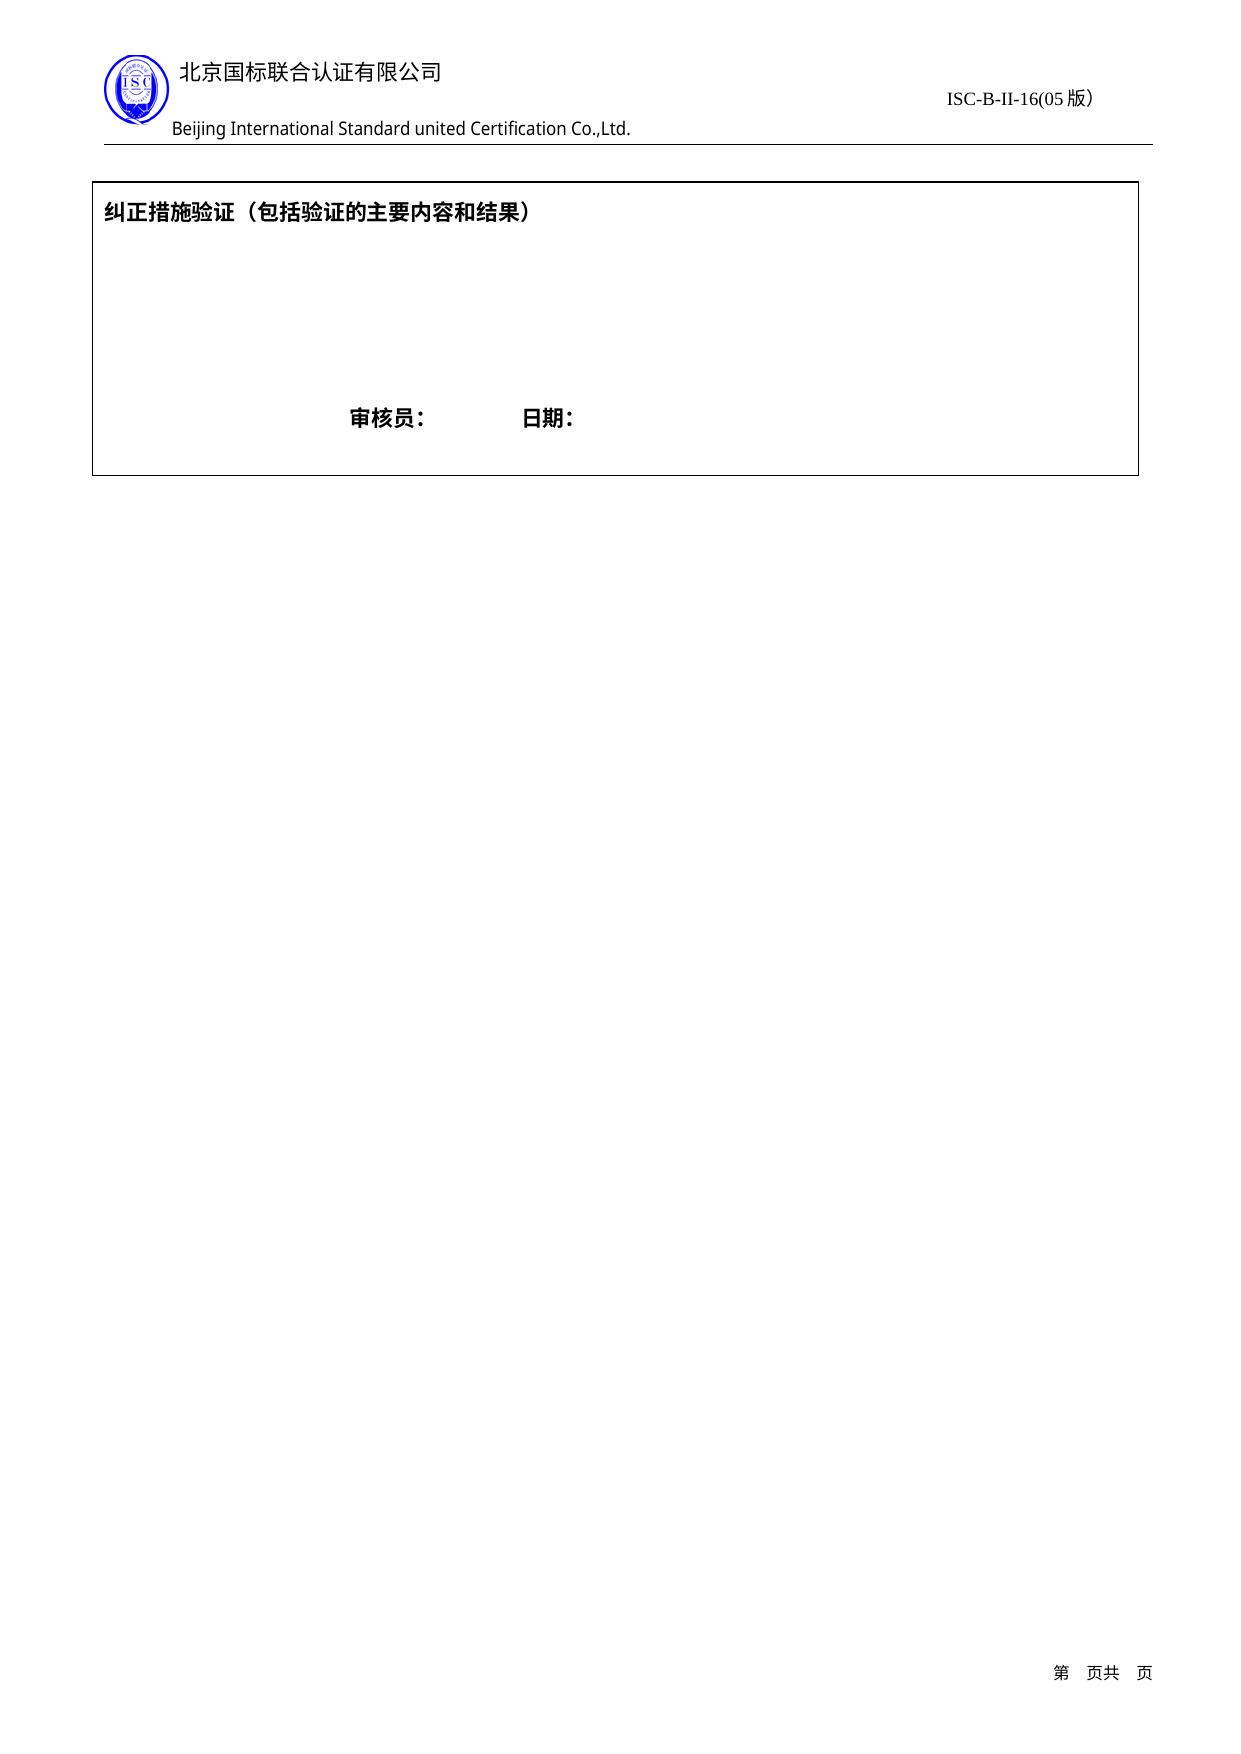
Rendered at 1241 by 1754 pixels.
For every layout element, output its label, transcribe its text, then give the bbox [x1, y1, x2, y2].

picture [104, 55, 172, 124]
table_cell 纠正措施验证（包括验证的主要内容和结果） 审核员： 日期： [93, 183, 1138, 475]
